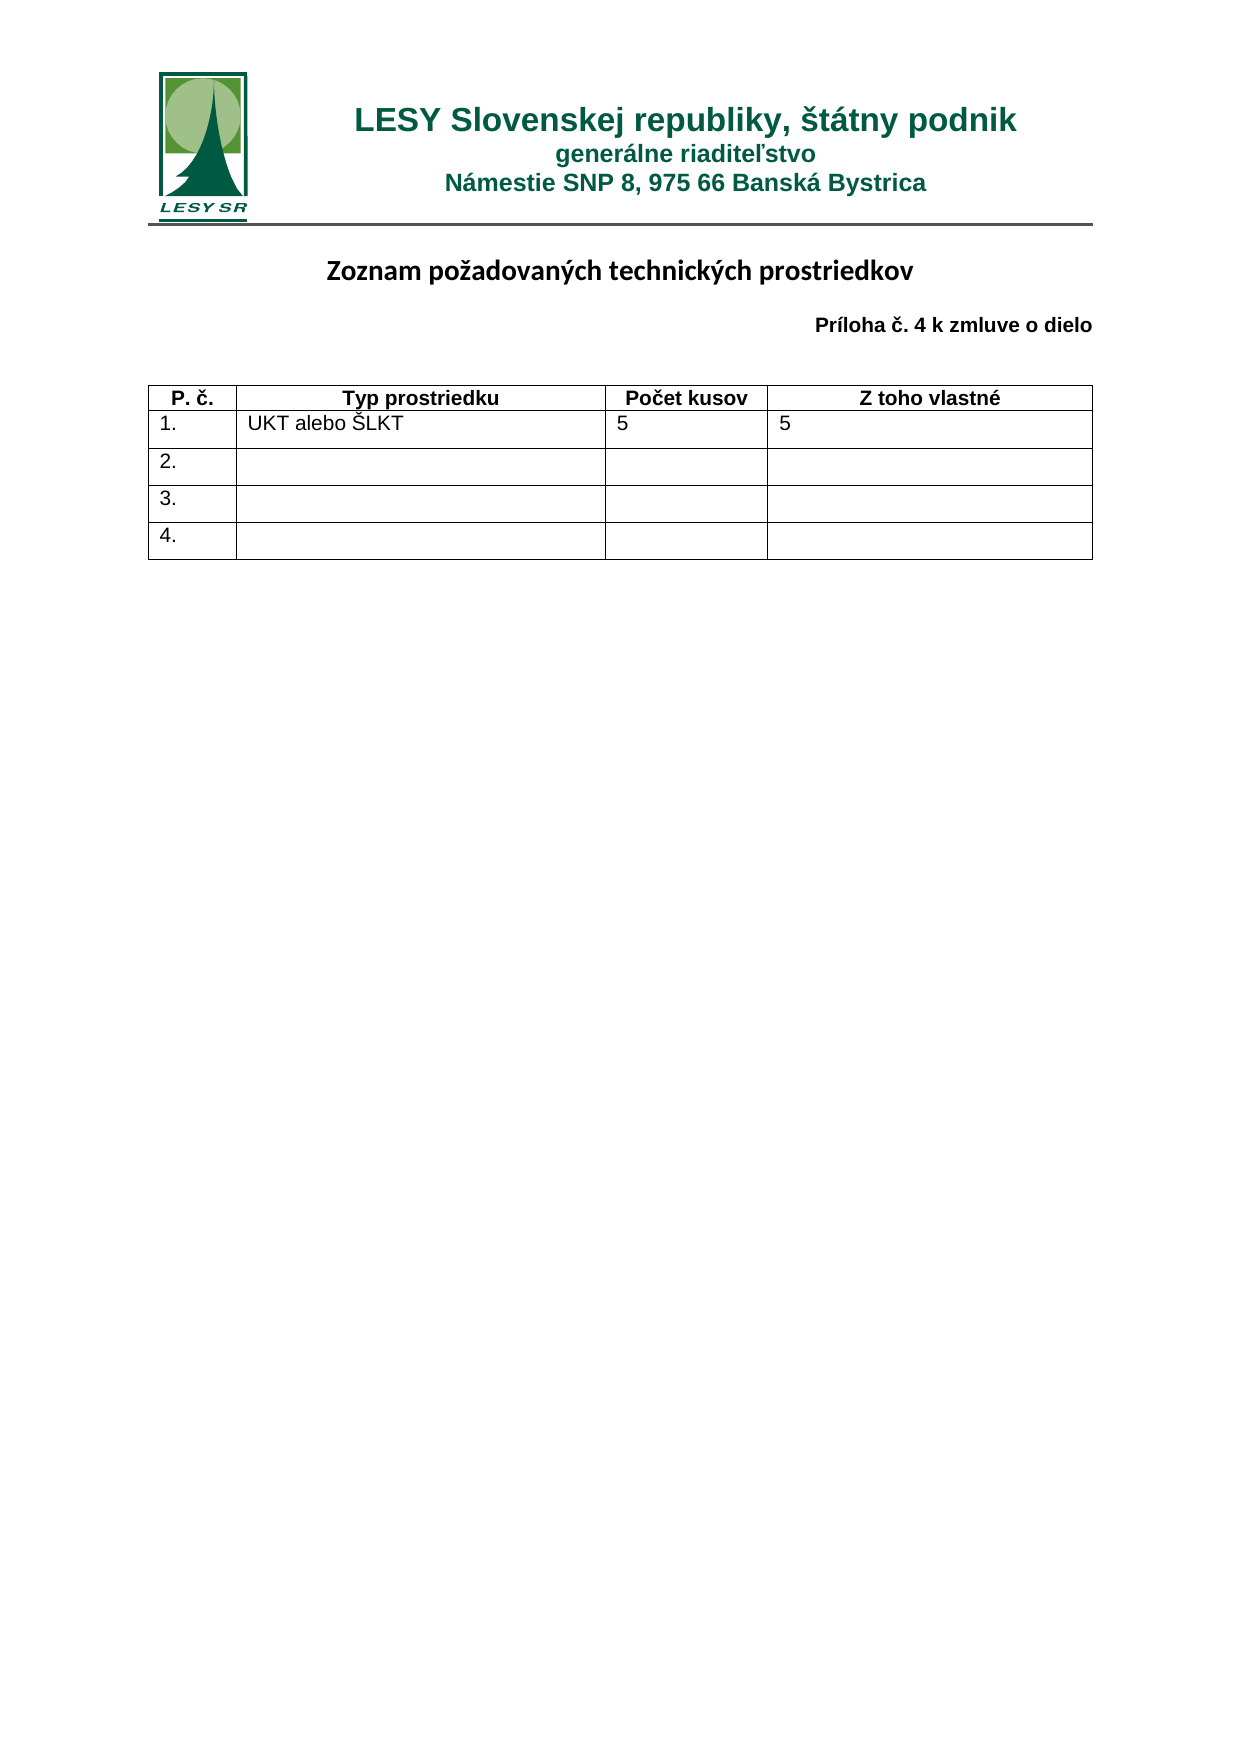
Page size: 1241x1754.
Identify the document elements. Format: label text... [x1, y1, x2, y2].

table_cell [237, 449, 605, 485]
table_cell [768, 486, 1092, 522]
table_cell [149, 411, 236, 448]
table_cell [768, 523, 1092, 559]
table_header Z toho vlastné [768, 386, 1092, 410]
table_cell [606, 449, 767, 485]
table_cell [149, 523, 236, 559]
table_cell [606, 486, 767, 522]
table_cell [237, 486, 605, 522]
table_cell [768, 449, 1092, 485]
table_cell [149, 486, 236, 522]
table_header Počet kusov [606, 386, 767, 410]
table_cell 5 [606, 411, 767, 448]
table_header P. č. [149, 386, 236, 410]
table_cell [606, 523, 767, 559]
table_cell UKT alebo ŠLKT [237, 411, 605, 448]
table_cell 5 [768, 411, 1092, 448]
table_cell [149, 449, 236, 485]
table_cell [237, 523, 605, 559]
text Príloha č. 4 k zmluve o dielo [148, 313, 1093, 337]
table_header Typ prostriedku [237, 386, 605, 410]
